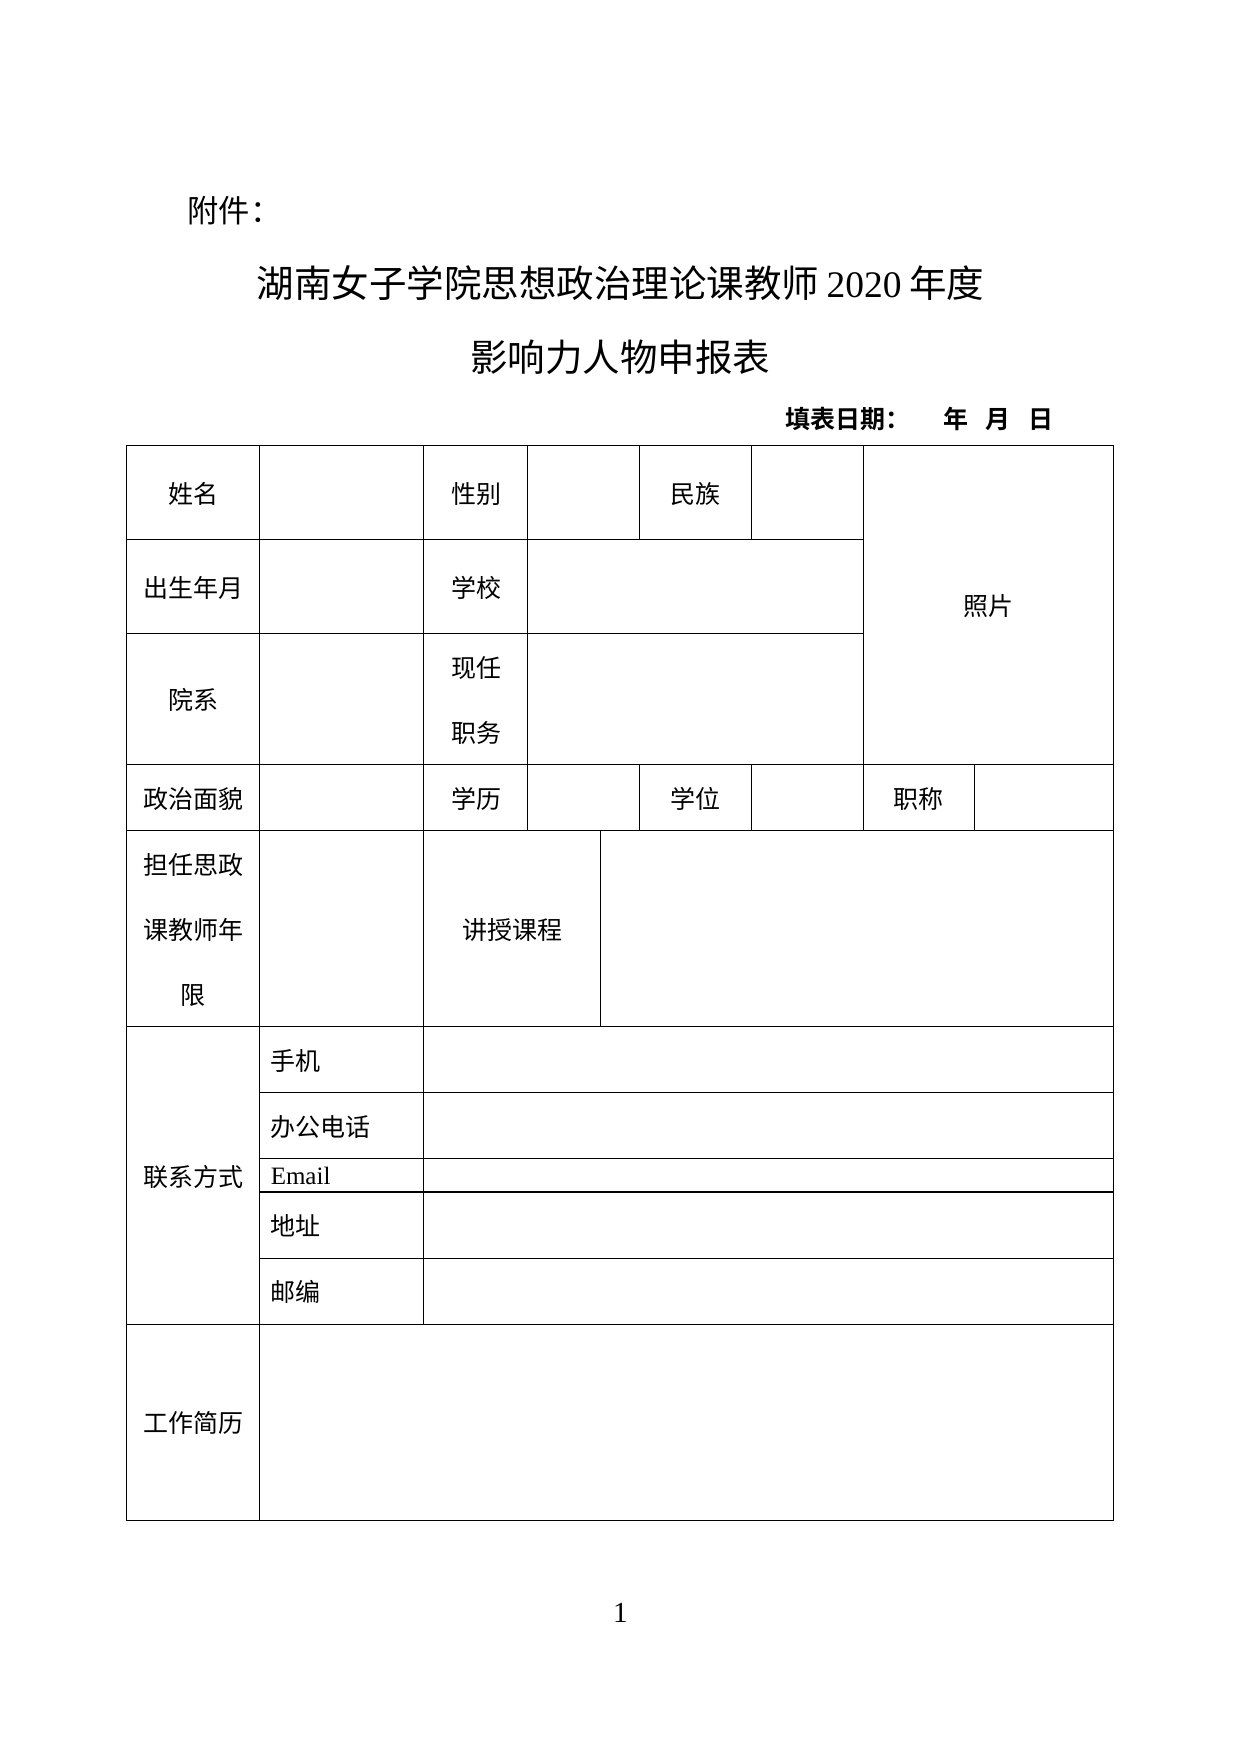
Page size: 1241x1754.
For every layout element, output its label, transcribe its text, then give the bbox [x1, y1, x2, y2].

table_cell 学校 [424, 540, 527, 633]
table_cell [260, 634, 423, 764]
table_cell 学历 [424, 765, 527, 830]
table_cell 联系方式 [127, 1027, 259, 1323]
table_cell 担任思政课教师年限 [127, 831, 259, 1026]
table_cell 学位 [640, 765, 751, 830]
table_cell 现任 职务 [424, 634, 527, 764]
table_cell [424, 1193, 1113, 1257]
table_cell [260, 765, 423, 830]
table_cell [424, 1159, 1113, 1191]
table_cell 工作简历 [127, 1325, 259, 1519]
table_cell 手机 [260, 1027, 423, 1092]
table_cell 政治面貌 [127, 765, 259, 830]
table_cell 邮编 [260, 1259, 423, 1323]
table_header 性别 [424, 446, 527, 539]
text 湖南女子学院思想政治理论课教师2020年度 [187, 251, 1053, 309]
table_cell [260, 831, 423, 1026]
table_cell 地址 [260, 1193, 423, 1257]
table_header 照片 [864, 446, 1113, 764]
table_cell [975, 765, 1113, 830]
table_cell [424, 1027, 1113, 1092]
table_header 民族 [640, 446, 751, 539]
table_cell [424, 1259, 1113, 1323]
text 影响力人物申报表 [187, 325, 1053, 383]
table_header [260, 446, 423, 539]
table_cell 出生年月 [127, 540, 259, 633]
table_header [528, 446, 639, 539]
table_cell [260, 1325, 1113, 1519]
table_cell 职称 [864, 765, 974, 830]
table_cell [260, 540, 423, 633]
table_header 姓名 [127, 446, 259, 539]
text 填表日期： 年 月 日 [187, 400, 1053, 436]
table_cell 办公电话 [260, 1093, 423, 1158]
table_cell [528, 765, 639, 830]
table_cell Email [260, 1159, 423, 1191]
table_cell [528, 634, 863, 764]
table_cell [528, 540, 863, 633]
table_cell 院系 [127, 634, 259, 764]
table_cell [752, 765, 863, 830]
table_cell [601, 831, 1113, 1026]
table_cell [424, 1093, 1113, 1158]
table_cell 讲授课程 [424, 831, 600, 1026]
table_header [752, 446, 863, 539]
text 附件： [187, 174, 1053, 234]
